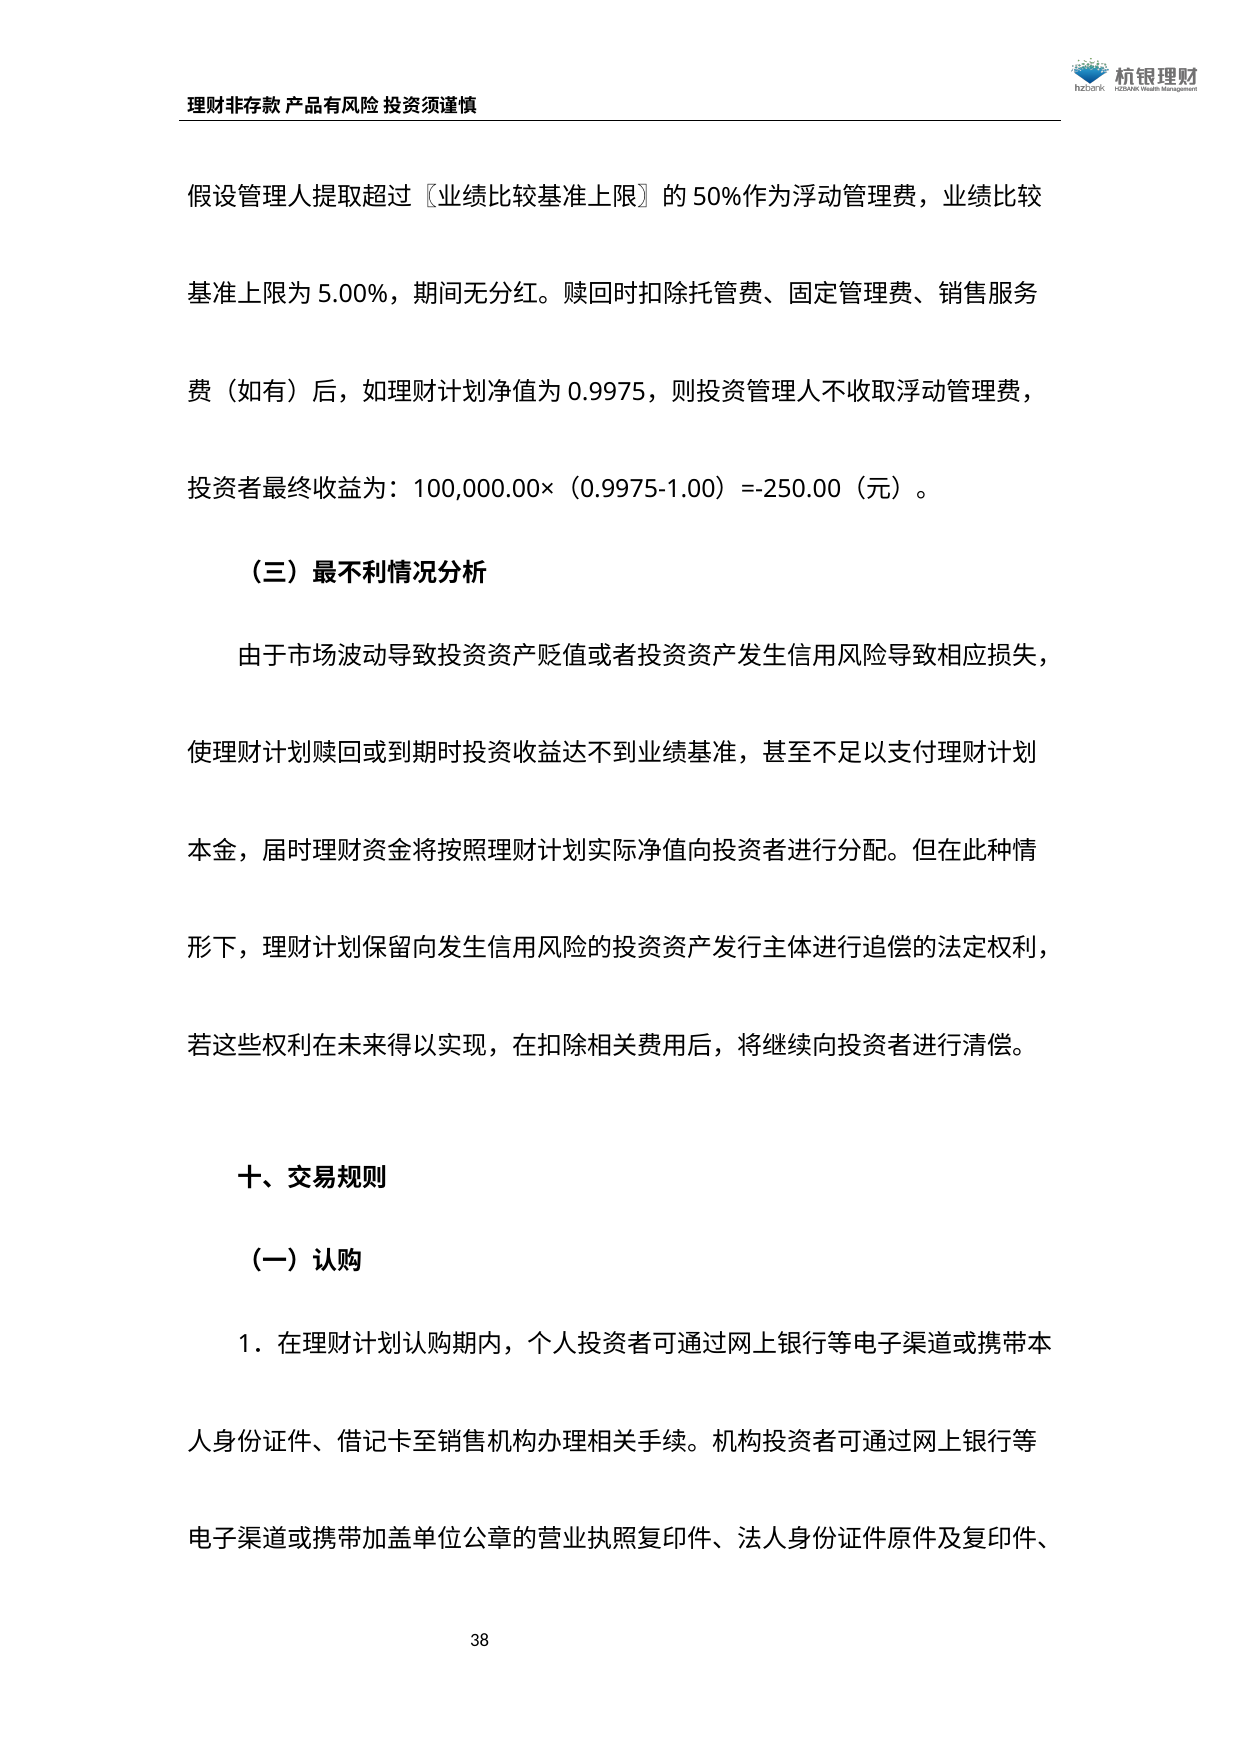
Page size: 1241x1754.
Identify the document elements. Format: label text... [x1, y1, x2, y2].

list 认购 [187, 1226, 1053, 1291]
list 交易规则 [187, 1143, 1053, 1208]
text 由于市场波动导致投资资产贬值或者投资资产发生信用风险导致相应损失，使理财计划赎回或到期时投资收益达不到业绩基准，甚至不足以支付理财计划本金，届时理财资金将按照理财计划实际净值向投资者进行分配。但在此种情形下，理财计划保留向发生信用风险的投资资产发行主体进行追偿的法定权利，若这些权利在未来得以实现，在扣除相关费用后，将继续向投资者进行清偿。 [187, 621, 1053, 1076]
list 最不利情况分析 [187, 538, 1053, 603]
picture [1027, 0, 1240, 151]
